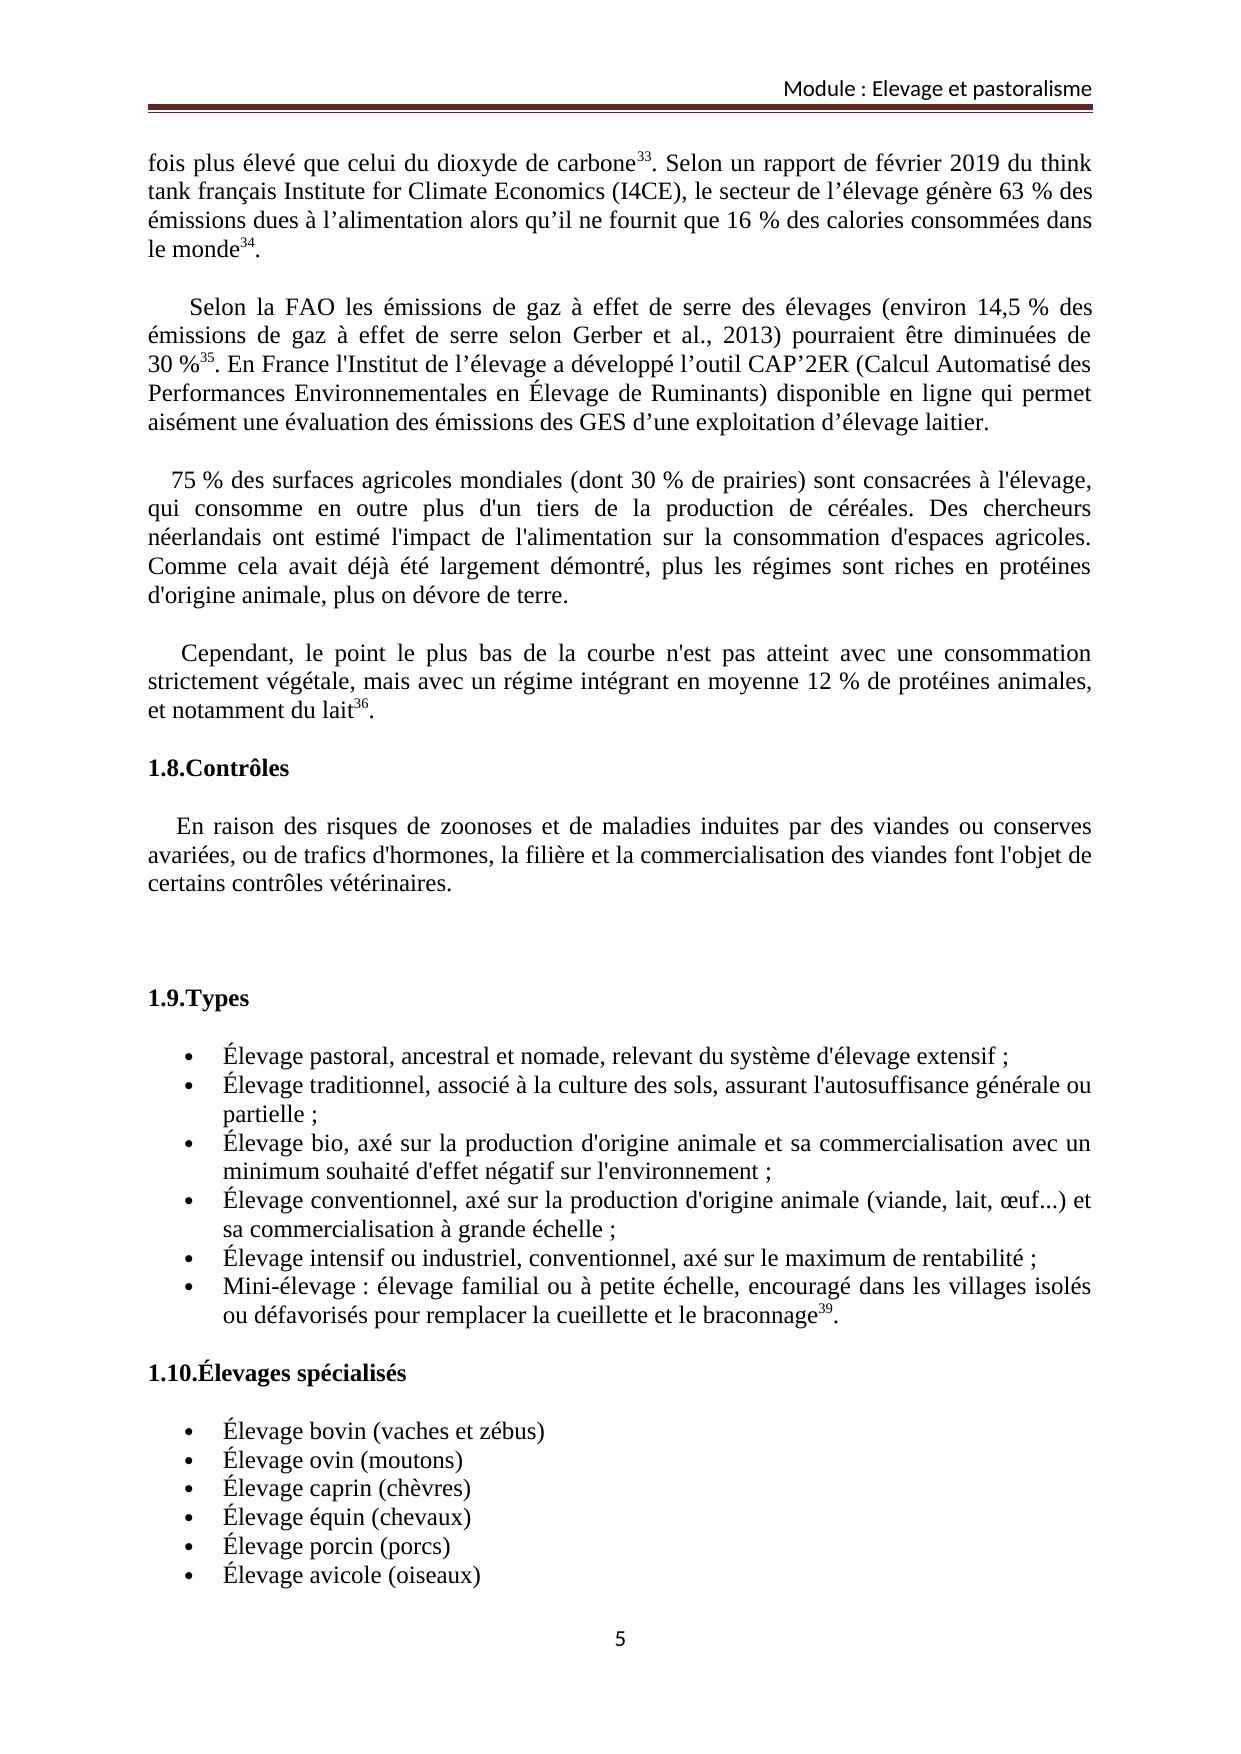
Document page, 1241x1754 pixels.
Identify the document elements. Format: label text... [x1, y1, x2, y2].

list Élevage ovin (moutons) [185, 1445, 1093, 1473]
list Élevage conventionnel, axé sur la production d'origine animale (viande, lait, œuf...) et sa commercialisation à grande échelle ; [185, 1185, 1093, 1243]
list Élevage bovin (vaches et zébus) [185, 1416, 1093, 1445]
list Mini-élevage : élevage familial ou à petite échelle, encouragé dans les villages isolés ou défavorisés pour remplacer la cueillette et le braconnage39. [185, 1271, 1093, 1329]
list Élevage traditionnel, associé à la culture des sols, assurant l'autosuffisance générale ou partielle ; [185, 1070, 1093, 1128]
text 1.9.Types [148, 983, 1093, 1012]
text En raison des risques de zoonoses et de maladies induites par des viandes ou conserves avariées, ou de trafics d'hormones, la filière et la commercialisation des viandes font l'objet de certains contrôles vétérinaires. [148, 811, 1093, 897]
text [148, 148, 1093, 263]
text Selon la FAO les émissions de gaz à effet de serre des élevages (environ 14,5 % des émissions de gaz à effet de serre selon Gerber et al., 2013) pourraient être diminuées de 30 %35. En France l'Institut de l’élevage a développé l’outil CAP’2ER (Calcul Automatisé des Performances Environnementales en Élevage de Ruminants) disponible en ligne qui permet aisément une évaluation des émissions des GES d’une exploitation d’élevage laitier. [148, 292, 1093, 436]
list Élevage bio, axé sur la production d'origine animale et sa commercialisation avec un minimum souhaité d'effet négatif sur l'environnement ; [185, 1128, 1093, 1185]
list Élevage pastoral, ancestral et nomade, relevant du système d'élevage extensif ; [185, 1041, 1093, 1070]
list Élevage intensif ou industriel, conventionnel, axé sur le maximum de rentabilité ; [185, 1243, 1093, 1271]
list Élevage porcin (porcs) [185, 1531, 1093, 1560]
list Élevage caprin (chèvres) [185, 1473, 1093, 1502]
text 1.8.Contrôles [148, 753, 1093, 782]
text 75 % des surfaces agricoles mondiales (dont 30 % de prairies) sont consacrées à l'élevage, qui consomme en outre plus d'un tiers de la production de céréales. Des chercheurs néerlandais ont estimé l'impact de l'alimentation sur la consommation d'espaces agricoles. Comme cela avait déjà été largement démontré, plus les régimes sont riches en protéines d'origine animale, plus on dévore de terre. [148, 465, 1093, 608]
list Élevage équin (chevaux) [185, 1502, 1093, 1531]
text Cependant, le point le plus bas de la courbe n'est pas atteint avec une consommation strictement végétale, mais avec un régime intégrant en moyenne 12 % de protéines animales, et notamment du lait36. [148, 638, 1093, 724]
list Élevage avicole (oiseaux) [185, 1560, 1093, 1588]
text 1.10.Élevages spécialisés [148, 1358, 1093, 1387]
